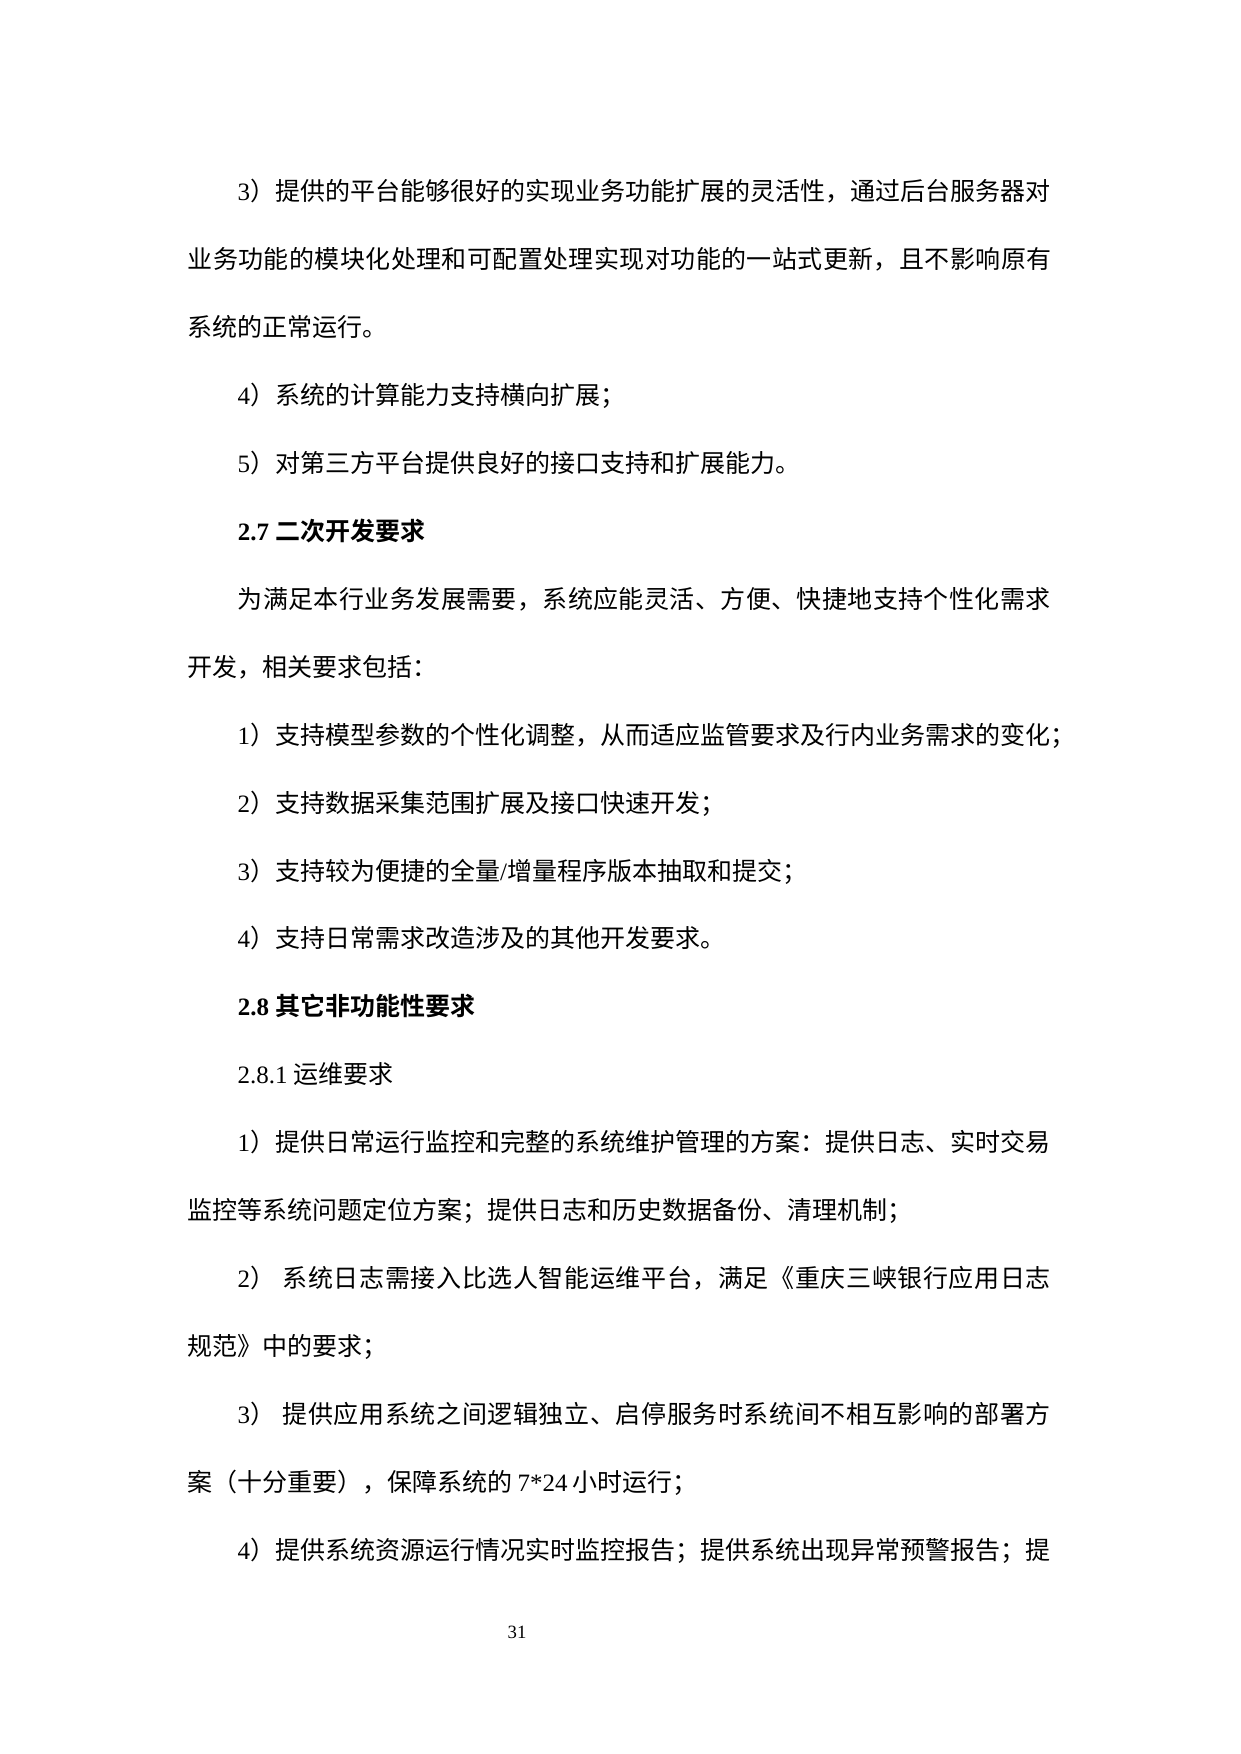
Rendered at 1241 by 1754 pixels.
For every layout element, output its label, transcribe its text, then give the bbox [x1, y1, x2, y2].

text 2）支持数据采集范围扩展及接口快速开发； [187, 767, 1053, 835]
text 2.8.1 运维要求 [187, 1039, 1053, 1107]
text 3）支持较为便捷的全量/增量程序版本抽取和提交； [187, 835, 1053, 903]
text 为满足本行业务发展需要，系统应能灵活、方便、快捷地支持个性化需求开发，相关要求包括： [187, 563, 1053, 699]
subtitle 2.7 二次开发要求 [187, 496, 1053, 563]
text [187, 1514, 1053, 1582]
text 4）系统的计算能力支持横向扩展； [187, 360, 1053, 428]
text 5）对第三方平台提供良好的接口支持和扩展能力。 [187, 428, 1053, 496]
text 1）支持模型参数的个性化调整，从而适应监管要求及行内业务需求的变化； [187, 699, 1053, 767]
text 4）支持日常需求改造涉及的其他开发要求。 [187, 903, 1053, 971]
subtitle 2.8 其它非功能性要求 [187, 971, 1053, 1039]
text 1）提供日常运行监控和完整的系统维护管理的方案：提供日志、实时交易监控等系统问题定位方案；提供日志和历史数据备份、清理机制； [187, 1107, 1053, 1243]
text 3）提供的平台能够很好的实现业务功能扩展的灵活性，通过后台服务器对业务功能的模块化处理和可配置处理实现对功能的一站式更新，且不影响原有系统的正常运行。 [187, 156, 1053, 360]
text 2） 系统日志需接入比选人智能运维平台，满足《重庆三峡银行应用日志规范》中的要求； [187, 1243, 1053, 1378]
text 3） 提供应用系统之间逻辑独立、启停服务时系统间不相互影响的部署方案（十分重要），保障系统的7*24小时运行； [187, 1378, 1053, 1514]
